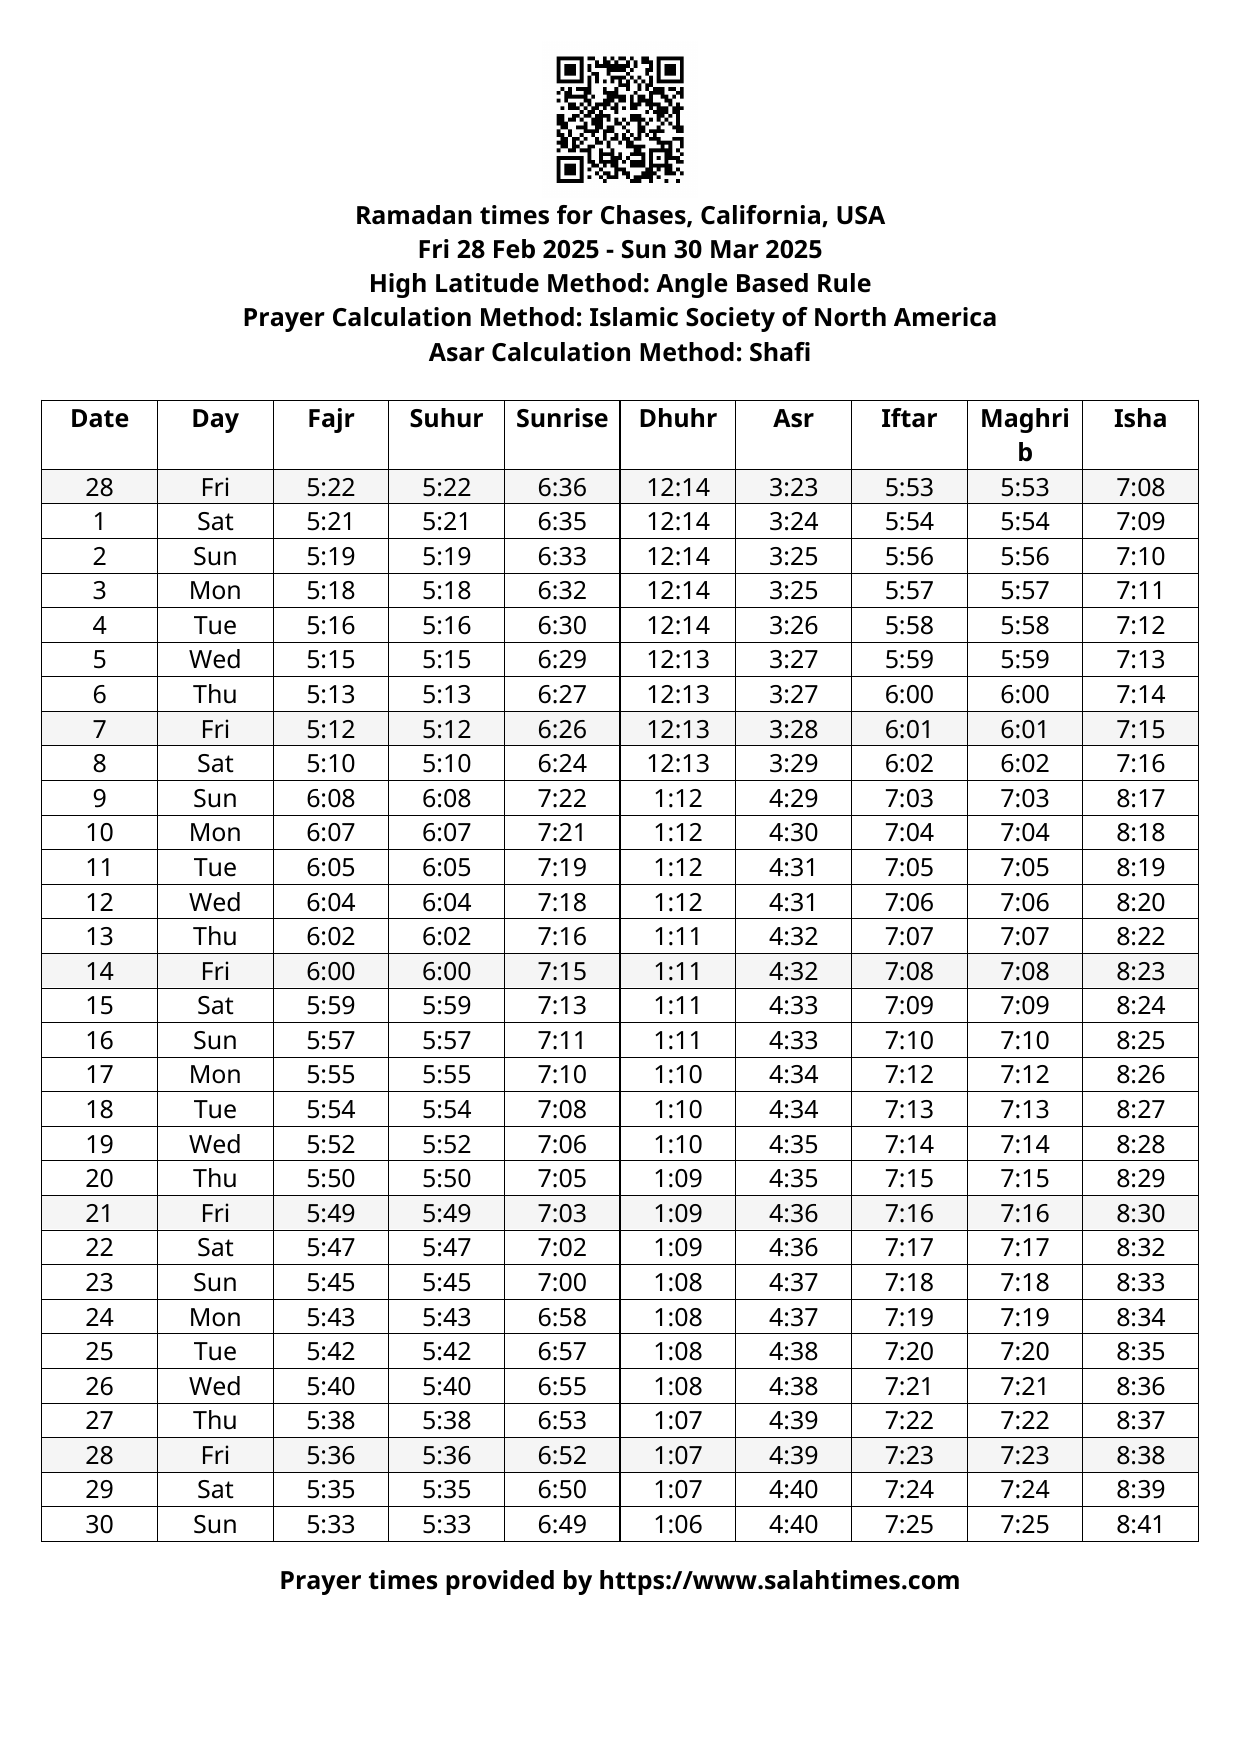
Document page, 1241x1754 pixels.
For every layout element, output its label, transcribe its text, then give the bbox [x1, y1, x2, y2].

table_cell 26 [42, 1369, 157, 1402]
table_cell 1:12 [621, 850, 735, 884]
table_cell 28 [42, 470, 157, 503]
table_cell 5:16 [274, 608, 388, 642]
text Ramadan times for Chases, California, USA [42, 198, 1198, 232]
table_cell 7:04 [968, 816, 1082, 849]
table_cell 8:22 [1083, 919, 1198, 953]
table_cell 19 [42, 1127, 157, 1160]
table_cell 1:12 [621, 781, 735, 814]
table_cell 12:13 [621, 643, 735, 676]
table_cell 5:56 [852, 539, 967, 572]
table_cell 7:07 [852, 919, 967, 953]
table_cell 7:16 [1083, 746, 1198, 780]
table_cell 5:12 [274, 712, 388, 745]
table_cell 7:13 [852, 1092, 967, 1126]
table_cell 6:01 [968, 712, 1082, 745]
text Asar Calculation Method: Shafi [42, 334, 1198, 368]
table_cell Fri [158, 1438, 273, 1472]
table_cell 6:02 [968, 746, 1082, 780]
table_cell Sun [158, 1265, 273, 1299]
table_cell 6:24 [505, 746, 619, 780]
table_cell 17 [42, 1058, 157, 1091]
table_cell 5:12 [389, 712, 504, 745]
table_cell 8:24 [1083, 989, 1198, 1022]
table_cell 7:09 [968, 989, 1082, 1022]
table_cell 4:40 [736, 1507, 851, 1541]
table_cell 8:23 [1083, 954, 1198, 987]
table_cell 7:14 [1083, 677, 1198, 711]
table_cell 7:25 [852, 1507, 967, 1541]
table_cell Fri [158, 470, 273, 503]
table_cell 1:06 [621, 1507, 735, 1541]
table_cell 5:38 [389, 1404, 504, 1437]
table_cell 12:14 [621, 574, 735, 607]
table_cell 3:28 [736, 712, 851, 745]
table_cell 5:21 [274, 504, 388, 538]
table_cell 5:21 [389, 504, 504, 538]
table_cell 8:30 [1083, 1196, 1198, 1229]
table_cell 6:35 [505, 504, 619, 538]
table_cell 5:45 [389, 1265, 504, 1299]
table_cell 5:43 [389, 1300, 504, 1333]
table_cell 6:04 [389, 885, 504, 918]
table_cell 7:04 [852, 816, 967, 849]
table_cell 8 [42, 746, 157, 780]
table_cell 30 [42, 1507, 157, 1541]
table_header Date [42, 401, 157, 469]
table_cell 6:50 [505, 1473, 619, 1506]
table_cell 6:05 [274, 850, 388, 884]
table_cell 5:22 [274, 470, 388, 503]
table_cell 4:33 [736, 1023, 851, 1057]
table_cell 5:57 [389, 1023, 504, 1057]
table_cell 29 [42, 1473, 157, 1506]
table_cell 5:13 [274, 677, 388, 711]
table_cell 7:06 [505, 1127, 619, 1160]
table_cell 6:07 [274, 816, 388, 849]
table_cell 6:04 [274, 885, 388, 918]
table_cell 5:53 [852, 470, 967, 503]
table_cell 12:13 [621, 712, 735, 745]
table_cell 3:29 [736, 746, 851, 780]
table_cell 5:18 [274, 574, 388, 607]
table_cell 4:39 [736, 1438, 851, 1472]
table_cell 7:15 [968, 1161, 1082, 1195]
table_cell 7:17 [852, 1231, 967, 1264]
table_cell 7:11 [1083, 574, 1198, 607]
table_header Maghrib [968, 401, 1082, 469]
table_cell 3:23 [736, 470, 851, 503]
table_cell 5:52 [274, 1127, 388, 1160]
table_cell 7:22 [852, 1404, 967, 1437]
table_cell 7:00 [505, 1265, 619, 1299]
table_cell 1:09 [621, 1196, 735, 1229]
table_cell 5:35 [274, 1473, 388, 1506]
table_cell 6 [42, 677, 157, 711]
table_cell 7:10 [1083, 539, 1198, 572]
table_cell 7:11 [505, 1023, 619, 1057]
table_cell 7:19 [968, 1300, 1082, 1333]
table_cell 5:59 [274, 989, 388, 1022]
table_cell 5:33 [389, 1507, 504, 1541]
table_cell 4:34 [736, 1058, 851, 1091]
table_cell 3:27 [736, 643, 851, 676]
table_cell 5:55 [389, 1058, 504, 1091]
table_cell 5:54 [274, 1092, 388, 1126]
table_cell Fri [158, 1196, 273, 1229]
table_cell 23 [42, 1265, 157, 1299]
table_cell 5:47 [389, 1231, 504, 1264]
table_cell 5:57 [274, 1023, 388, 1057]
table_cell 8:37 [1083, 1404, 1198, 1437]
table_cell 8:29 [1083, 1161, 1198, 1195]
table_cell 5 [42, 643, 157, 676]
table_cell Tue [158, 850, 273, 884]
table_cell 7:08 [968, 954, 1082, 987]
table_cell 5:58 [968, 608, 1082, 642]
table_cell 4:33 [736, 989, 851, 1022]
table_cell 3 [42, 574, 157, 607]
table_cell 5:38 [274, 1404, 388, 1437]
table_cell 2 [42, 539, 157, 572]
table_cell 7:14 [852, 1127, 967, 1160]
table_cell 10 [42, 816, 157, 849]
table_cell 6:26 [505, 712, 619, 745]
table_cell 5:15 [274, 643, 388, 676]
table_cell 25 [42, 1334, 157, 1368]
table_cell 7:03 [968, 781, 1082, 814]
table_cell 7:09 [1083, 504, 1198, 538]
table_cell 7:19 [505, 850, 619, 884]
table_cell 1:11 [621, 989, 735, 1022]
table_cell 7:09 [852, 989, 967, 1022]
table_cell 12 [42, 885, 157, 918]
table_cell Sat [158, 989, 273, 1022]
table_cell 5:53 [968, 470, 1082, 503]
table_cell 5:16 [389, 608, 504, 642]
table_cell 12:14 [621, 539, 735, 572]
table_cell 5:36 [389, 1438, 504, 1472]
table_cell 7:13 [968, 1092, 1082, 1126]
table_cell Tue [158, 1092, 273, 1126]
table_cell 7:15 [852, 1161, 967, 1195]
table_cell 7:08 [505, 1092, 619, 1126]
table_cell 5:35 [389, 1473, 504, 1506]
table_cell Thu [158, 919, 273, 953]
table_cell 7:10 [968, 1023, 1082, 1057]
table_cell 7:16 [968, 1196, 1082, 1229]
table_cell 9 [42, 781, 157, 814]
table_cell 7:18 [968, 1265, 1082, 1299]
table_cell 7:08 [852, 954, 967, 987]
table_cell 6:36 [505, 470, 619, 503]
table_cell 7:06 [968, 885, 1082, 918]
table_cell 6:05 [389, 850, 504, 884]
table_cell 5:13 [389, 677, 504, 711]
table_cell 5:49 [274, 1196, 388, 1229]
table_header Isha [1083, 401, 1198, 469]
table_cell 5:59 [852, 643, 967, 676]
table_cell 7:05 [505, 1161, 619, 1195]
table_header Day [158, 401, 273, 469]
table_cell 1:07 [621, 1404, 735, 1437]
table_cell 5:56 [968, 539, 1082, 572]
text Prayer times provided by https://www.salahtimes.com [42, 1563, 1198, 1597]
table_cell Mon [158, 1300, 273, 1333]
table_cell Wed [158, 1127, 273, 1160]
table_cell 7:14 [968, 1127, 1082, 1160]
table_cell 12:14 [621, 608, 735, 642]
table_cell 8:25 [1083, 1023, 1198, 1057]
table_header Dhuhr [621, 401, 735, 469]
table_cell 6:07 [389, 816, 504, 849]
table_cell 12:13 [621, 746, 735, 780]
table_cell 4:32 [736, 919, 851, 953]
table_cell 5:47 [274, 1231, 388, 1264]
table_cell 7:13 [1083, 643, 1198, 676]
table_cell 7:03 [505, 1196, 619, 1229]
table_cell Thu [158, 1404, 273, 1437]
table_cell 7:19 [852, 1300, 967, 1333]
table_cell 6:00 [968, 677, 1082, 711]
table_cell Wed [158, 1369, 273, 1402]
table_cell 7:16 [505, 919, 619, 953]
table_header Sunrise [505, 401, 619, 469]
table_cell 21 [42, 1196, 157, 1229]
table_cell 13 [42, 919, 157, 953]
table_cell 1:08 [621, 1334, 735, 1368]
table_cell 6:00 [852, 677, 967, 711]
table_cell 1:08 [621, 1265, 735, 1299]
table_cell 3:25 [736, 539, 851, 572]
table_cell 5:54 [968, 504, 1082, 538]
table_cell 4:37 [736, 1300, 851, 1333]
table_cell 4:39 [736, 1404, 851, 1437]
table_cell 4:40 [736, 1473, 851, 1506]
table_cell 3:25 [736, 574, 851, 607]
table_cell 5:42 [389, 1334, 504, 1368]
text Prayer Calculation Method: Islamic Society of North America [42, 300, 1198, 334]
table_cell Sat [158, 1231, 273, 1264]
table_cell 7:05 [852, 850, 967, 884]
table_cell 7:17 [968, 1231, 1082, 1264]
table_cell Sun [158, 1023, 273, 1057]
table_cell 8:26 [1083, 1058, 1198, 1091]
table_cell 7:23 [852, 1438, 967, 1472]
table_cell 7:22 [968, 1404, 1082, 1437]
picture [542, 41, 699, 198]
table_cell 1:07 [621, 1438, 735, 1472]
text Fri 28 Feb 2025 - Sun 30 Mar 2025 [42, 232, 1198, 266]
table_cell 3:27 [736, 677, 851, 711]
table_cell 5:55 [274, 1058, 388, 1091]
table_cell 7:12 [852, 1058, 967, 1091]
table_cell 5:33 [274, 1507, 388, 1541]
table_cell 7:08 [1083, 470, 1198, 503]
table_cell 1:10 [621, 1127, 735, 1160]
table_cell 14 [42, 954, 157, 987]
table_cell 7:12 [1083, 608, 1198, 642]
table_cell 4:35 [736, 1127, 851, 1160]
table_cell Sun [158, 539, 273, 572]
table_header Iftar [852, 401, 967, 469]
table_cell 4:36 [736, 1196, 851, 1229]
table_cell 7:13 [505, 989, 619, 1022]
table_cell 7:02 [505, 1231, 619, 1264]
table_cell 8:28 [1083, 1127, 1198, 1160]
table_cell 5:52 [389, 1127, 504, 1160]
table_cell 8:32 [1083, 1231, 1198, 1264]
table_cell 4:36 [736, 1231, 851, 1264]
table_cell 7:10 [852, 1023, 967, 1057]
table_cell 6:33 [505, 539, 619, 572]
table_cell 8:33 [1083, 1265, 1198, 1299]
table_cell 1:11 [621, 954, 735, 987]
table_cell Sun [158, 1507, 273, 1541]
table_header Suhur [389, 401, 504, 469]
table_cell 11 [42, 850, 157, 884]
table_cell 6:49 [505, 1507, 619, 1541]
table_cell 4:29 [736, 781, 851, 814]
table_cell 5:19 [389, 539, 504, 572]
table_cell 8:18 [1083, 816, 1198, 849]
table_cell 7:15 [1083, 712, 1198, 745]
table_cell 4:38 [736, 1334, 851, 1368]
table_cell 6:27 [505, 677, 619, 711]
table_cell 5:15 [389, 643, 504, 676]
table_cell 7:16 [852, 1196, 967, 1229]
table_cell 6:58 [505, 1300, 619, 1333]
table_cell 5:10 [274, 746, 388, 780]
table_cell 1:12 [621, 885, 735, 918]
table_cell 7:24 [852, 1473, 967, 1506]
table_cell 5:40 [389, 1369, 504, 1402]
table_cell Tue [158, 608, 273, 642]
table_cell 5:57 [852, 574, 967, 607]
table_cell 4:34 [736, 1092, 851, 1126]
table_cell 7:20 [852, 1334, 967, 1368]
table_cell 7:06 [852, 885, 967, 918]
table_cell 6:29 [505, 643, 619, 676]
table_cell 6:02 [852, 746, 967, 780]
text High Latitude Method: Angle Based Rule [42, 266, 1198, 300]
table_cell 5:50 [389, 1161, 504, 1195]
table_cell 1 [42, 504, 157, 538]
table_cell 5:22 [389, 470, 504, 503]
table_header Fajr [274, 401, 388, 469]
table_cell 1:10 [621, 1092, 735, 1126]
table_cell 7:24 [968, 1473, 1082, 1506]
table_cell 5:59 [968, 643, 1082, 676]
table_cell 7:07 [968, 919, 1082, 953]
table_cell 3:24 [736, 504, 851, 538]
table_cell 1:08 [621, 1300, 735, 1333]
table_cell 8:38 [1083, 1438, 1198, 1472]
table_cell 5:58 [852, 608, 967, 642]
table_cell Wed [158, 885, 273, 918]
table_cell 7:21 [852, 1369, 967, 1402]
table_cell Sun [158, 781, 273, 814]
table_cell 7:10 [505, 1058, 619, 1091]
table_cell 6:57 [505, 1334, 619, 1368]
table_cell Sat [158, 1473, 273, 1506]
table_cell 22 [42, 1231, 157, 1264]
table_cell 7:18 [505, 885, 619, 918]
table_cell 8:35 [1083, 1334, 1198, 1368]
table_cell Fri [158, 712, 273, 745]
table_cell 7:15 [505, 954, 619, 987]
table_cell 1:07 [621, 1473, 735, 1506]
table_cell 4 [42, 608, 157, 642]
table_cell 1:11 [621, 1023, 735, 1057]
table_cell Mon [158, 574, 273, 607]
table_cell 4:37 [736, 1265, 851, 1299]
table_cell 7 [42, 712, 157, 745]
table_cell Wed [158, 643, 273, 676]
table_cell 7:05 [968, 850, 1082, 884]
table_cell 5:50 [274, 1161, 388, 1195]
table_cell 7:23 [968, 1438, 1082, 1472]
table_cell 5:10 [389, 746, 504, 780]
table_cell 5:54 [852, 504, 967, 538]
table_cell 24 [42, 1300, 157, 1333]
table_cell Thu [158, 677, 273, 711]
table_cell 8:41 [1083, 1507, 1198, 1541]
table_cell 5:54 [389, 1092, 504, 1126]
table_cell 1:09 [621, 1231, 735, 1264]
table_cell 5:42 [274, 1334, 388, 1368]
table_cell Thu [158, 1161, 273, 1195]
table_cell 5:43 [274, 1300, 388, 1333]
table_cell Sat [158, 746, 273, 780]
table_cell 8:27 [1083, 1092, 1198, 1126]
table_cell 6:02 [274, 919, 388, 953]
table_cell 8:34 [1083, 1300, 1198, 1333]
table_cell 6:32 [505, 574, 619, 607]
table_cell 7:21 [505, 816, 619, 849]
table_cell 8:17 [1083, 781, 1198, 814]
table_cell 4:32 [736, 954, 851, 987]
table_cell 3:26 [736, 608, 851, 642]
table_cell 7:25 [968, 1507, 1082, 1541]
table_cell 4:31 [736, 850, 851, 884]
table_cell 12:13 [621, 677, 735, 711]
table_cell 7:20 [968, 1334, 1082, 1368]
table_cell 6:00 [389, 954, 504, 987]
table_cell 1:10 [621, 1058, 735, 1091]
table_cell 8:36 [1083, 1369, 1198, 1402]
table_cell 1:12 [621, 816, 735, 849]
table_cell 1:09 [621, 1161, 735, 1195]
table_cell 5:49 [389, 1196, 504, 1229]
table_cell 5:59 [389, 989, 504, 1022]
table_cell 7:03 [852, 781, 967, 814]
table_cell 4:38 [736, 1369, 851, 1402]
table_cell 15 [42, 989, 157, 1022]
table_cell 7:18 [852, 1265, 967, 1299]
table_cell 5:40 [274, 1369, 388, 1402]
table_cell 20 [42, 1161, 157, 1195]
table_cell Mon [158, 816, 273, 849]
table_cell 6:08 [274, 781, 388, 814]
table_cell 5:36 [274, 1438, 388, 1472]
table_cell 1:11 [621, 919, 735, 953]
table_cell 12:14 [621, 470, 735, 503]
table_cell Sat [158, 504, 273, 538]
table_cell 27 [42, 1404, 157, 1437]
table_cell 4:35 [736, 1161, 851, 1195]
table_cell 7:21 [968, 1369, 1082, 1402]
table_cell 6:55 [505, 1369, 619, 1402]
table_cell 4:31 [736, 885, 851, 918]
table_cell Fri [158, 954, 273, 987]
table_cell 7:12 [968, 1058, 1082, 1091]
table_cell 4:30 [736, 816, 851, 849]
table_cell 5:57 [968, 574, 1082, 607]
table_cell 18 [42, 1092, 157, 1126]
table_cell 1:08 [621, 1369, 735, 1402]
table_cell 8:20 [1083, 885, 1198, 918]
table_header Asr [736, 401, 851, 469]
table_cell 12:14 [621, 504, 735, 538]
table_cell 8:39 [1083, 1473, 1198, 1506]
table_cell Mon [158, 1058, 273, 1091]
table_cell 8:19 [1083, 850, 1198, 884]
table_cell 28 [42, 1438, 157, 1472]
table_cell 6:30 [505, 608, 619, 642]
table_cell 6:08 [389, 781, 504, 814]
table_cell 6:00 [274, 954, 388, 987]
table_cell 5:18 [389, 574, 504, 607]
table_cell 6:53 [505, 1404, 619, 1437]
table_cell 7:22 [505, 781, 619, 814]
table_cell 6:52 [505, 1438, 619, 1472]
table_cell 16 [42, 1023, 157, 1057]
table_cell 5:19 [274, 539, 388, 572]
table_cell 5:45 [274, 1265, 388, 1299]
table_cell 6:02 [389, 919, 504, 953]
table_cell 6:01 [852, 712, 967, 745]
table_cell Tue [158, 1334, 273, 1368]
